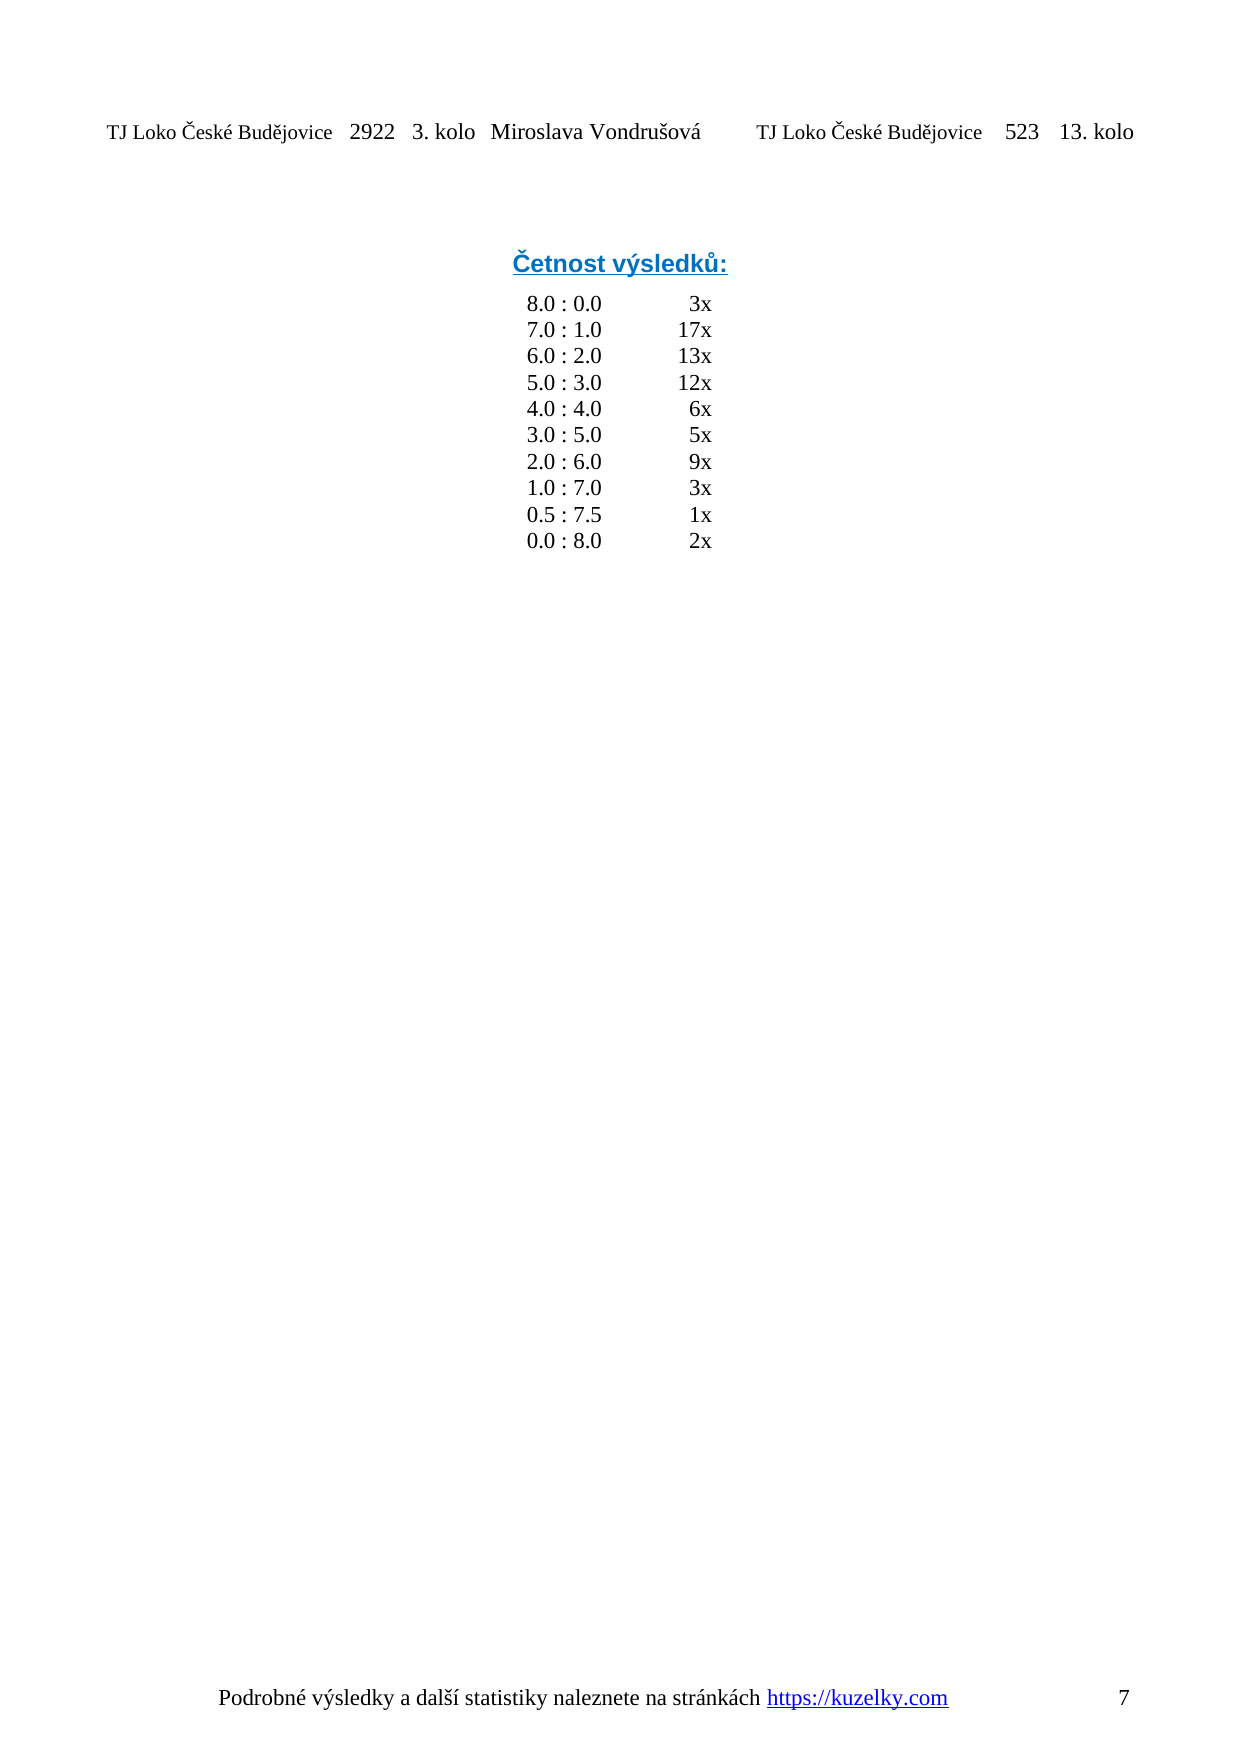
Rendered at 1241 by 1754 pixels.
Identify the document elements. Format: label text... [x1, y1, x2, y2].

text 0.0 : 8.0 2x [106, 527, 1134, 553]
text 5.0 : 3.0 12x [106, 369, 1134, 395]
text Četnost výsledků: [94, 248, 1145, 277]
text 3.0 : 5.0 5x [106, 422, 1134, 448]
text 2.0 : 6.0 9x [106, 448, 1134, 474]
text 7.0 : 1.0 17x [106, 316, 1134, 342]
text 0.5 : 7.5 1x [106, 501, 1134, 527]
text TJ Loko České Budějovice 2922 3. kolo Miroslava Vondrušová TJ Loko České Budějovice 523 13. kolo [106, 118, 1134, 144]
text 8.0 : 0.0 3x [106, 290, 1134, 316]
text 1.0 : 7.0 3x [106, 474, 1134, 501]
text 6.0 : 2.0 13x [106, 342, 1134, 369]
text 4.0 : 4.0 6x [106, 395, 1134, 422]
